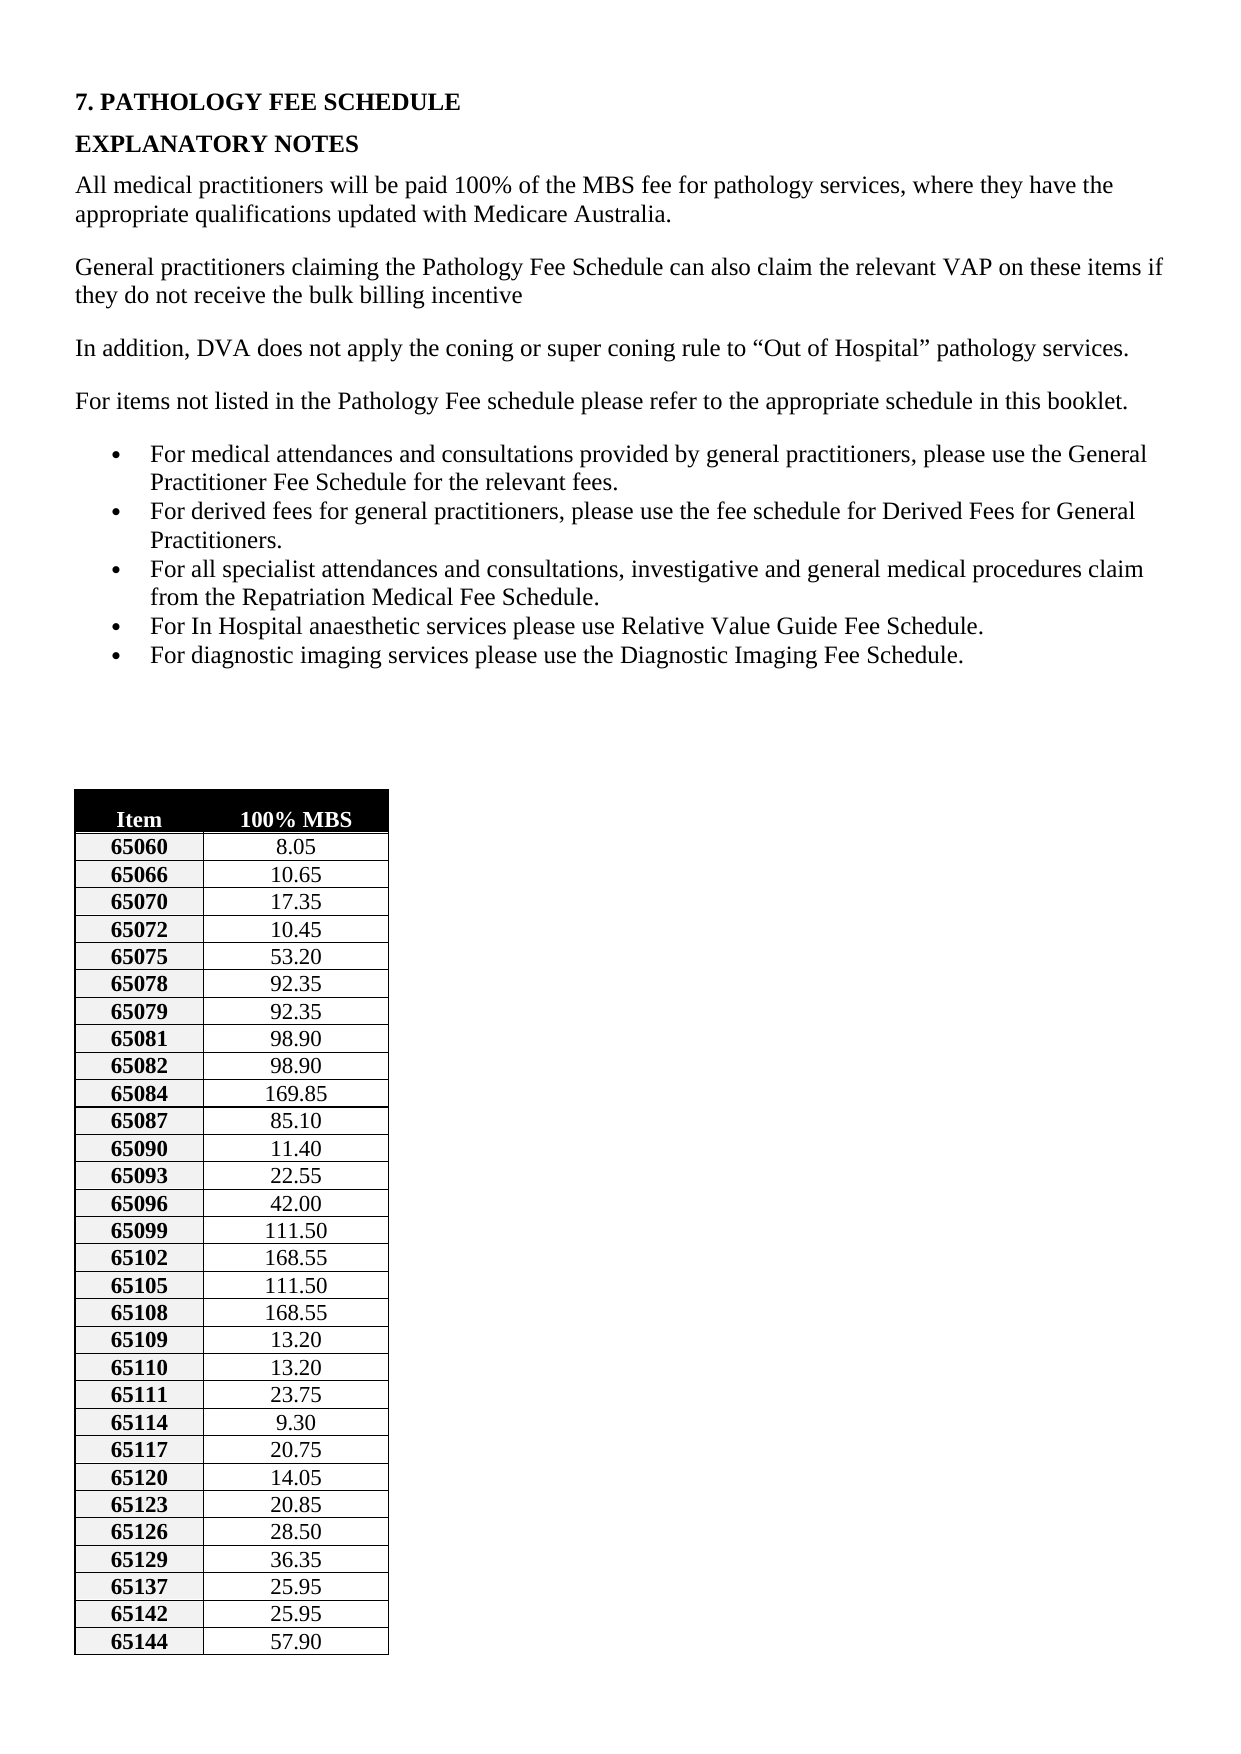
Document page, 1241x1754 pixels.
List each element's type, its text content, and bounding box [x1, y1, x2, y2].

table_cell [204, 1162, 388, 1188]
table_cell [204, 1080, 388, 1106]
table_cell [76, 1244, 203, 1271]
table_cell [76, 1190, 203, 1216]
list For diagnostic imaging services please use the Diagnostic Imaging Fee Schedule. [112, 640, 1165, 669]
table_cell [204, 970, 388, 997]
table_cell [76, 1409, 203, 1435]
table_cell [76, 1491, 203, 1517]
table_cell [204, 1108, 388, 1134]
text In addition, DVA does not apply the coning or super coning rule to “Out of Hospital” pathology services. [75, 333, 1165, 362]
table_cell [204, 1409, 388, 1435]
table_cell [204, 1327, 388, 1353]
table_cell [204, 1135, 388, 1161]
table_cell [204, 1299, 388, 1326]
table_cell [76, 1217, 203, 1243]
list For medical attendances and consultations provided by general practitioners, please use the General Practitioner Fee Schedule for the relevant fees. [112, 439, 1165, 496]
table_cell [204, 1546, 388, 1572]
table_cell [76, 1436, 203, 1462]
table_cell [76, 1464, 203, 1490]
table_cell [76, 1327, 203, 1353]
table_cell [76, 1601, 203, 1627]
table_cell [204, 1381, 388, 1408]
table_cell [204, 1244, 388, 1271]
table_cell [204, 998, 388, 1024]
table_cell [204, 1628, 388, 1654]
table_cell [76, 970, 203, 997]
text All medical practitioners will be paid 100% of the MBS fee for pathology services, where they have the appropriate qualifications updated with Medicare Australia. [75, 170, 1165, 227]
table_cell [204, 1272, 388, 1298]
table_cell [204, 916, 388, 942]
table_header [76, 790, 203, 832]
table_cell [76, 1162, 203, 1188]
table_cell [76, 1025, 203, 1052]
text 7. PATHOLOGY FEE SCHEDULE [75, 87, 1183, 116]
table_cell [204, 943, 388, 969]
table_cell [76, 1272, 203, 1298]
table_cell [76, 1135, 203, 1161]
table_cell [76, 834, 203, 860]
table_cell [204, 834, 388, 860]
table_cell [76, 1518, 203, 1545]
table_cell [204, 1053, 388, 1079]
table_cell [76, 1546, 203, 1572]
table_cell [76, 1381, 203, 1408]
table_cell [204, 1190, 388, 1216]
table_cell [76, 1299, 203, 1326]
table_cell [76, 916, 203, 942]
text EXPLANATORY NOTES [75, 129, 1183, 157]
list For In Hospital anaesthetic services please use Relative Value Guide Fee Schedule. [112, 611, 1165, 640]
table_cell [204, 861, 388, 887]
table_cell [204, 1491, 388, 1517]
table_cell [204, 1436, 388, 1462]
list For all specialist attendances and consultations, investigative and general medical procedures claim from the Repatriation Medical Fee Schedule. [112, 554, 1165, 611]
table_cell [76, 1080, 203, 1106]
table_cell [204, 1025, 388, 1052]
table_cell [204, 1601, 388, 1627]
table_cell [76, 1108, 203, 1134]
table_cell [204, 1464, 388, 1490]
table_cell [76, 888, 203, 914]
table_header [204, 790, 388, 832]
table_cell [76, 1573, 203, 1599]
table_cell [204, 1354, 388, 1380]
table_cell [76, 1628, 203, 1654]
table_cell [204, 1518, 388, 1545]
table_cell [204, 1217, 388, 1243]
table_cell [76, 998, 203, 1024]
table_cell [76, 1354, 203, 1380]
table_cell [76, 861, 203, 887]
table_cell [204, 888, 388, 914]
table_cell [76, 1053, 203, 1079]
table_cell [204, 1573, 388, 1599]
list For derived fees for general practitioners, please use the fee schedule for Derived Fees for General Practitioners. [112, 496, 1165, 554]
text For items not listed in the Pathology Fee schedule please refer to the appropriate schedule in this booklet. [75, 386, 1165, 415]
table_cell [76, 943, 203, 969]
text General practitioners claiming the Pathology Fee Schedule can also claim the relevant VAP on these items if they do not receive the bulk billing incentive [75, 252, 1165, 309]
